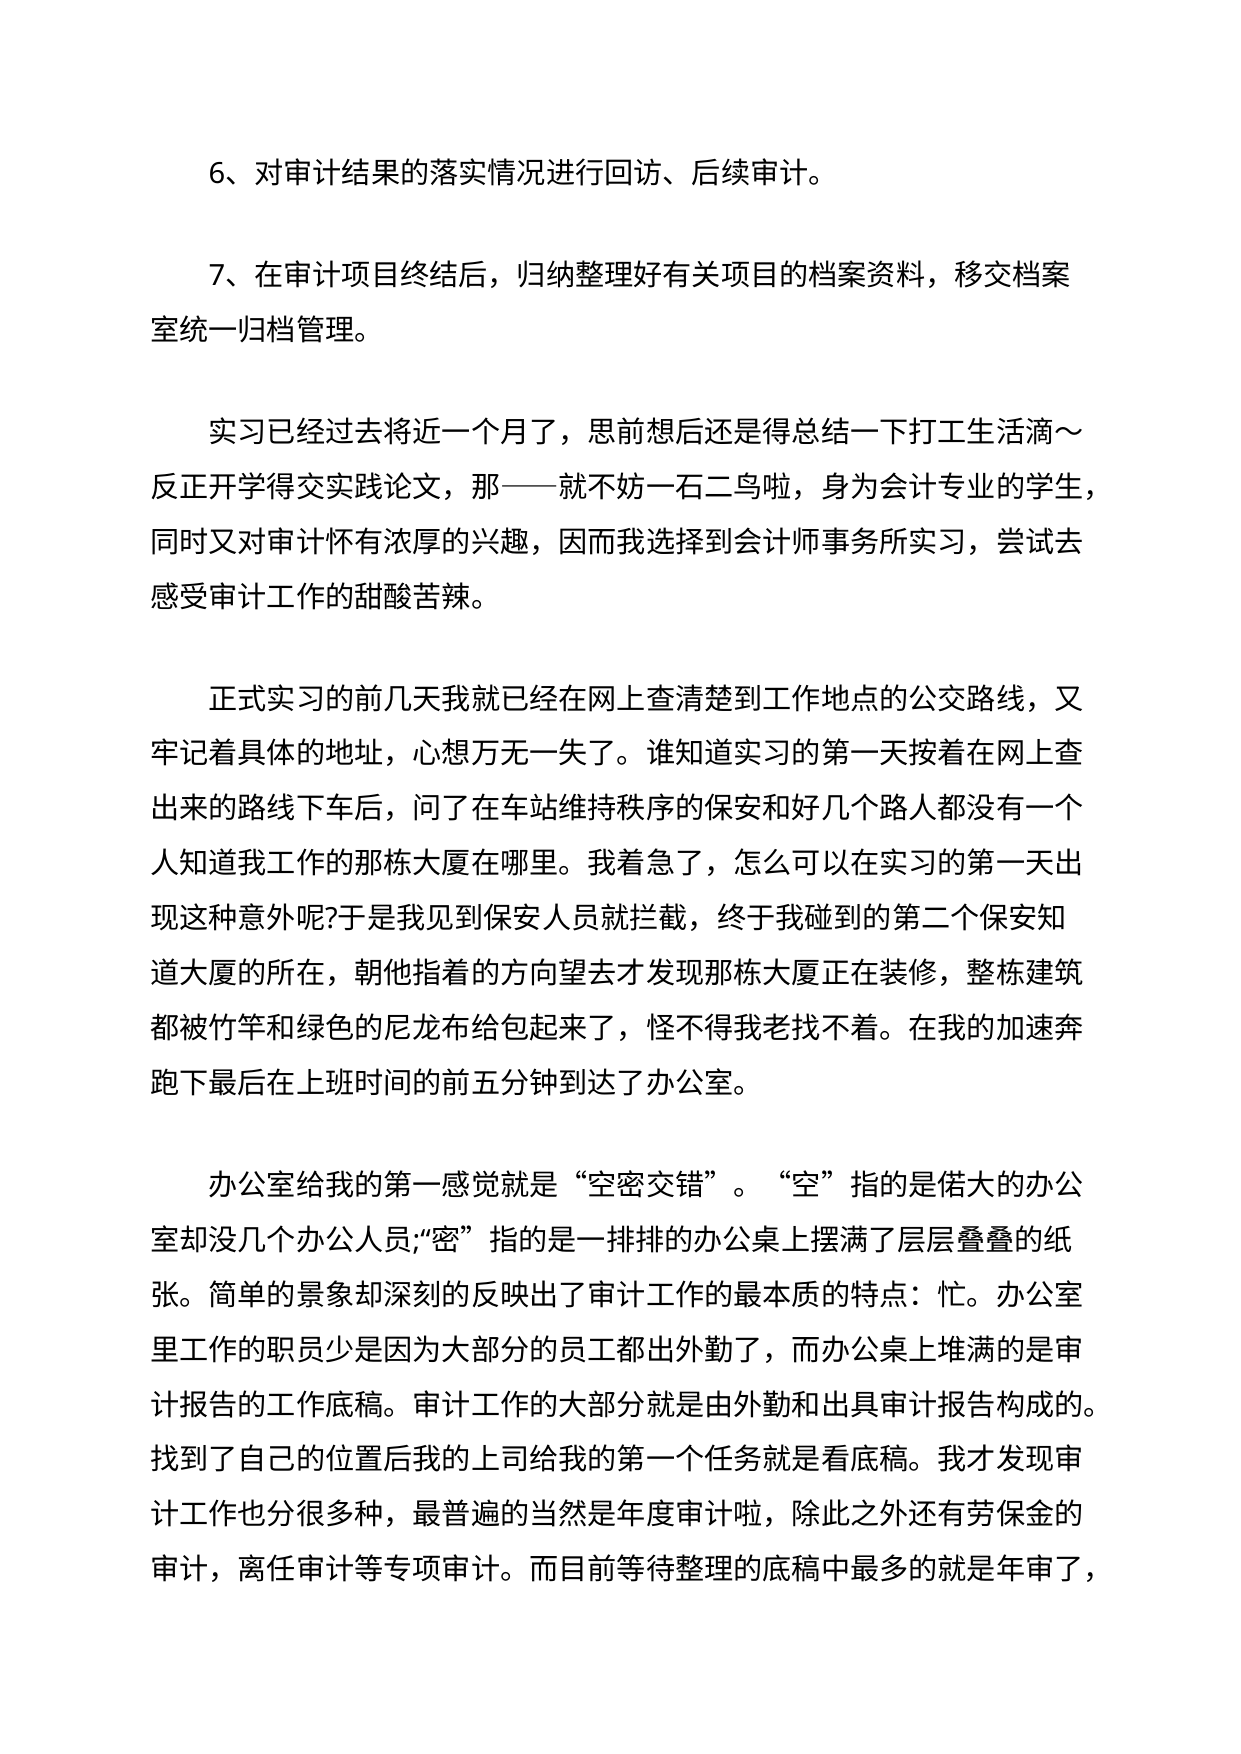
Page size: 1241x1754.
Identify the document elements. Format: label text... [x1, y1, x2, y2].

text 7、在审计项目终结后，归纳整理好有关项目的档案资料，移交档案室统一归档管理。 [150, 252, 1090, 349]
text 6、对审计结果的落实情况进行回访、后续审计。 [150, 150, 1090, 192]
text 正式实习的前几天我就已经在网上查清楚到工作地点的公交路线，又牢记着具体的地址，心想万无一失了。谁知道实习的第一天按着在网上查出来的路线下车后，问了在车站维持秩序的保安和好几个路人都没有一个人知道我工作的那栋大厦在哪里。我着急了，怎么可以在实习的第一天出现这种意外呢?于是我见到保安人员就拦截，终于我碰到的第二个保安知道大厦的所在，朝他指着的方向望去才发现那栋大厦正在装修，整栋建筑都被竹竿和绿色的尼龙布给包起来了，怪不得我老找不着。在我的加速奔跑下最后在上班时间的前五分钟到达了办公室。 [150, 675, 1090, 1102]
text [150, 1161, 1090, 1588]
text 实习已经过去将近一个月了，思前想后还是得总结一下打工生活滴～反正开学得交实践论文，那——就不妨一石二鸟啦，身为会计专业的学生，同时又对审计怀有浓厚的兴趣，因而我选择到会计师事务所实习，尝试去感受审计工作的甜酸苦辣。 [150, 409, 1090, 616]
